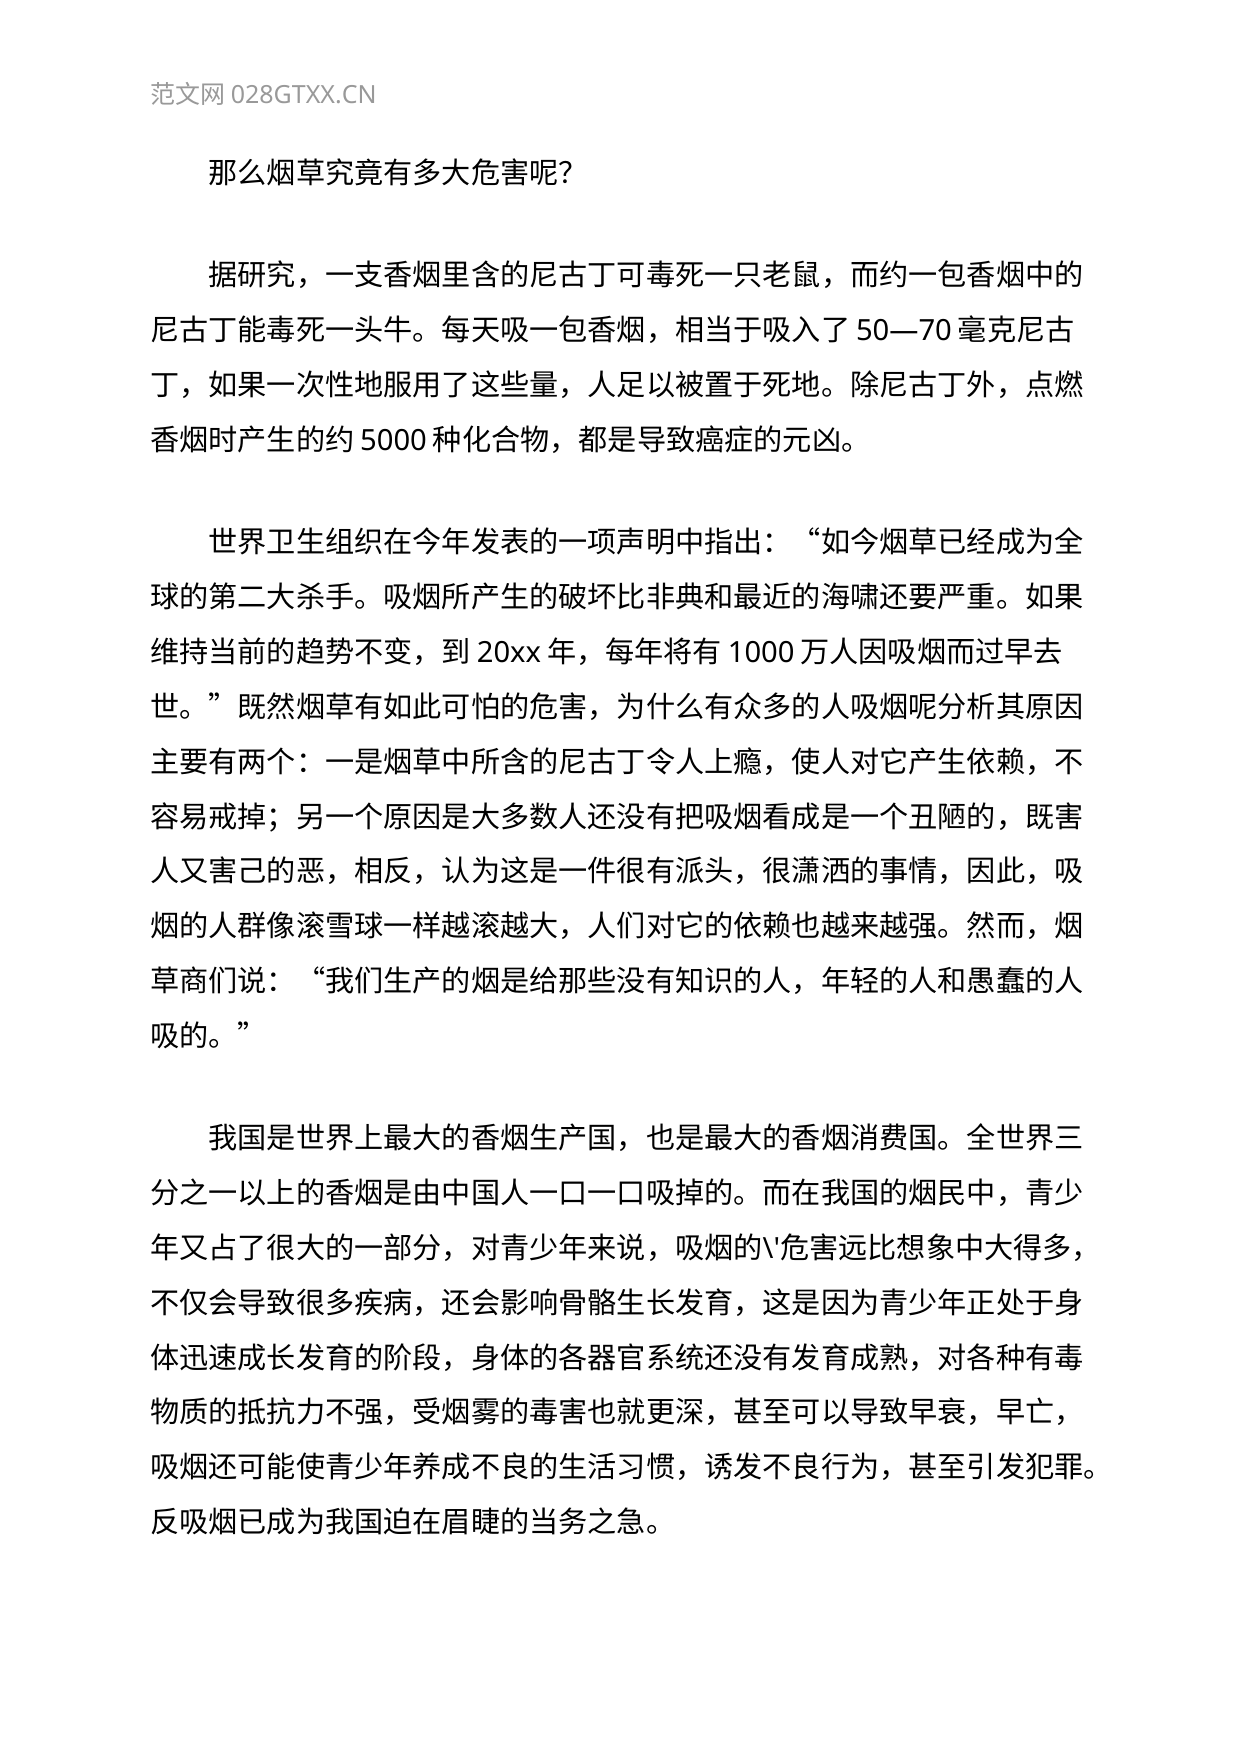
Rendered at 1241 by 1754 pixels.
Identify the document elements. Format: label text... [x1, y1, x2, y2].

text 世界卫生组织在今年发表的一项声明中指出：“如今烟草已经成为全球的第二大杀手。吸烟所产生的破坏比非典和最近的海啸还要严重。如果维持当前的趋势不变，到20xx年，每年将有1000万人因吸烟而过早去世。”既然烟草有如此可怕的危害，为什么有众多的人吸烟呢分析其原因主要有两个：一是烟草中所含的尼古丁令人上瘾，使人对它产生依赖，不容易戒掉；另一个原因是大多数人还没有把吸烟看成是一个丑陋的，既害人又害己的恶，相反，认为这是一件很有派头，很潇洒的事情，因此，吸烟的人群像滚雪球一样越滚越大，人们对它的依赖也越来越强。然而，烟草商们说：“我们生产的烟是给那些没有知识的人，年轻的人和愚蠢的人吸的。” [150, 518, 1090, 1055]
text 那么烟草究竟有多大危害呢？ [150, 150, 1090, 192]
text 据研究，一支香烟里含的尼古丁可毒死一只老鼠，而约一包香烟中的尼古丁能毒死一头牛。每天吸一包香烟，相当于吸入了50—70毫克尼古丁，如果一次性地服用了这些量，人足以被置于死地。除尼古丁外，点燃香烟时产生的约5000种化合物，都是导致癌症的元凶。 [150, 252, 1090, 459]
text 我国是世界上最大的香烟生产国，也是最大的香烟消费国。全世界三分之一以上的香烟是由中国人一口一口吸掉的。而在我国的烟民中，青少年又占了很大的一部分，对青少年来说，吸烟的\'危害远比想象中大得多，不仅会导致很多疾病，还会影响骨骼生长发育，这是因为青少年正处于身体迅速成长发育的阶段，身体的各器官系统还没有发育成熟，对各种有毒物质的抵抗力不强，受烟雾的毒害也就更深，甚至可以导致早衰，早亡，吸烟还可能使青少年养成不良的生活习惯，诱发不良行为，甚至引发犯罪。反吸烟已成为我国迫在眉睫的当务之急。 [150, 1114, 1090, 1541]
